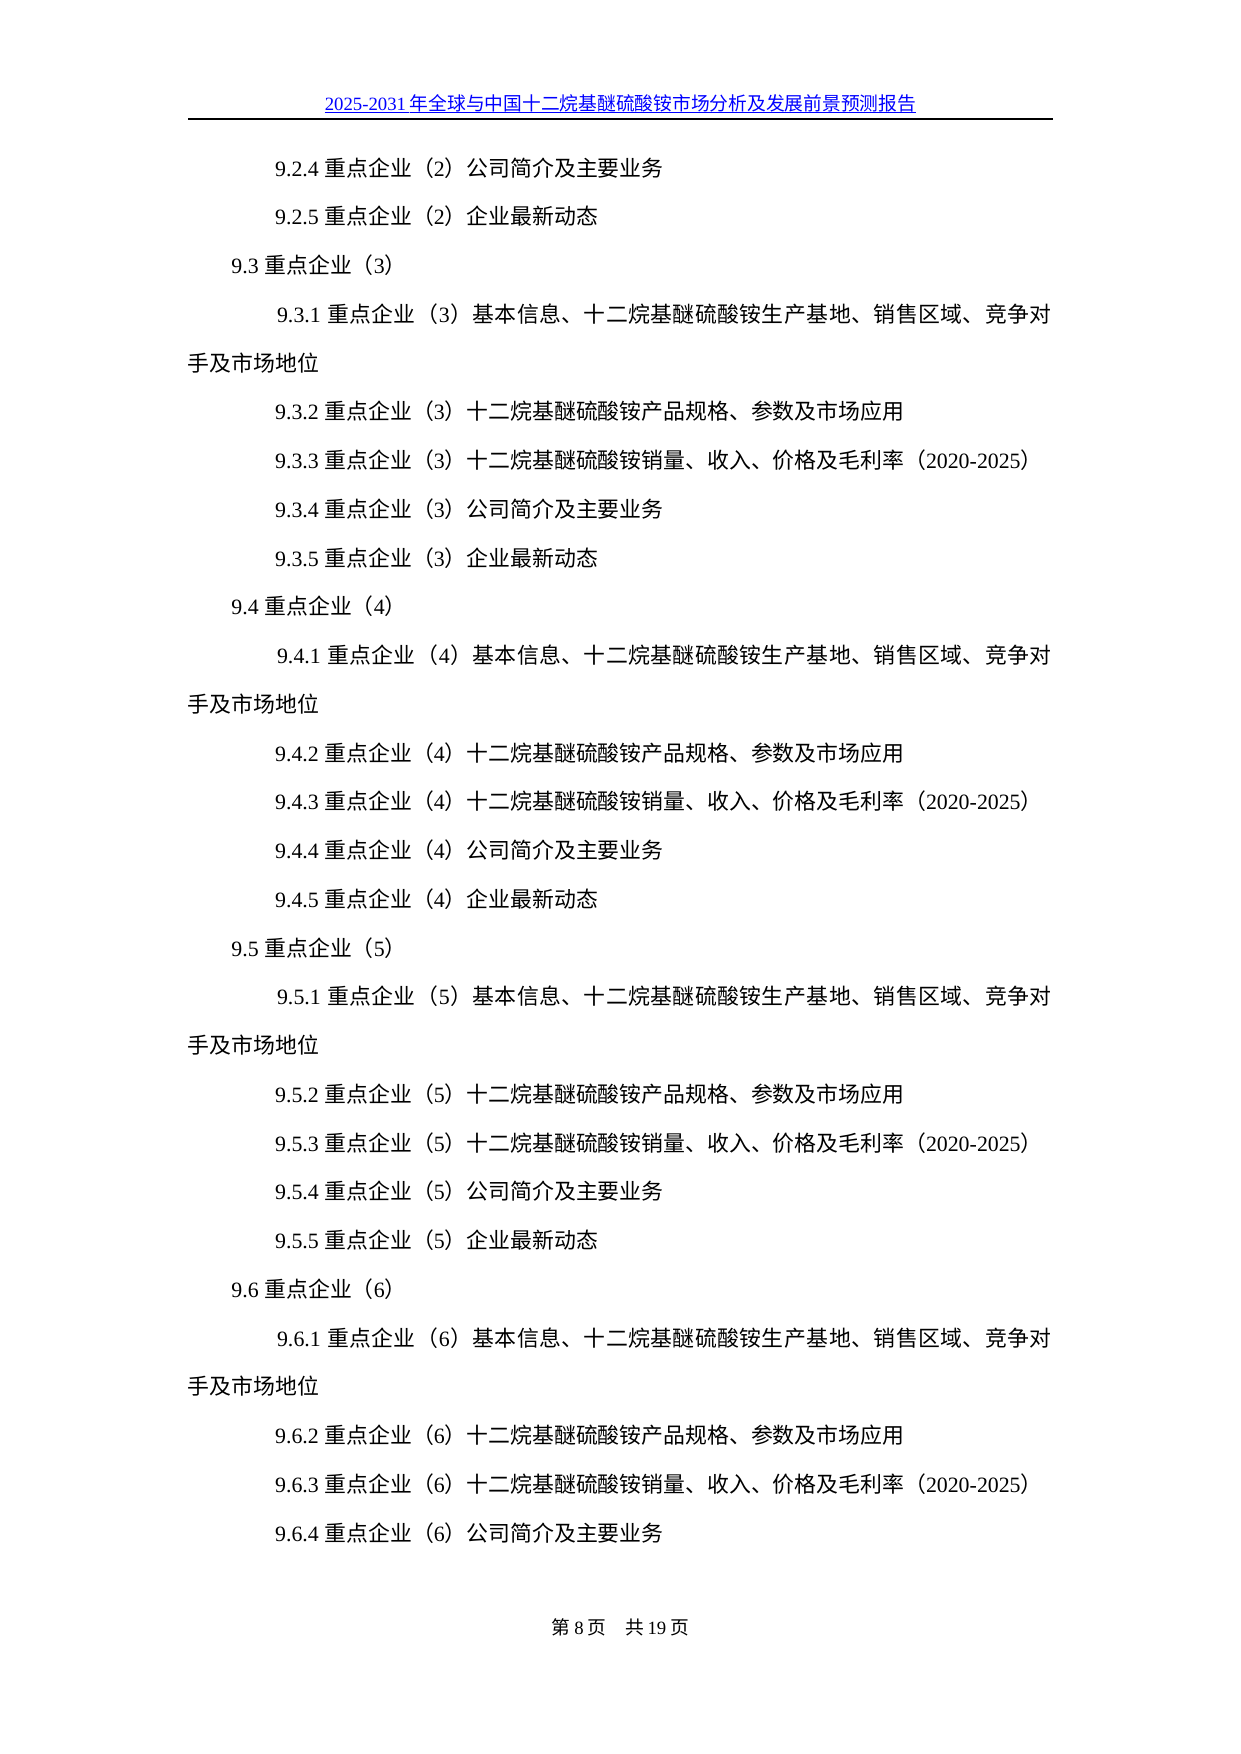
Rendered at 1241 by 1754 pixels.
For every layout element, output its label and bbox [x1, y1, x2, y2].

text [187, 150, 1053, 1548]
